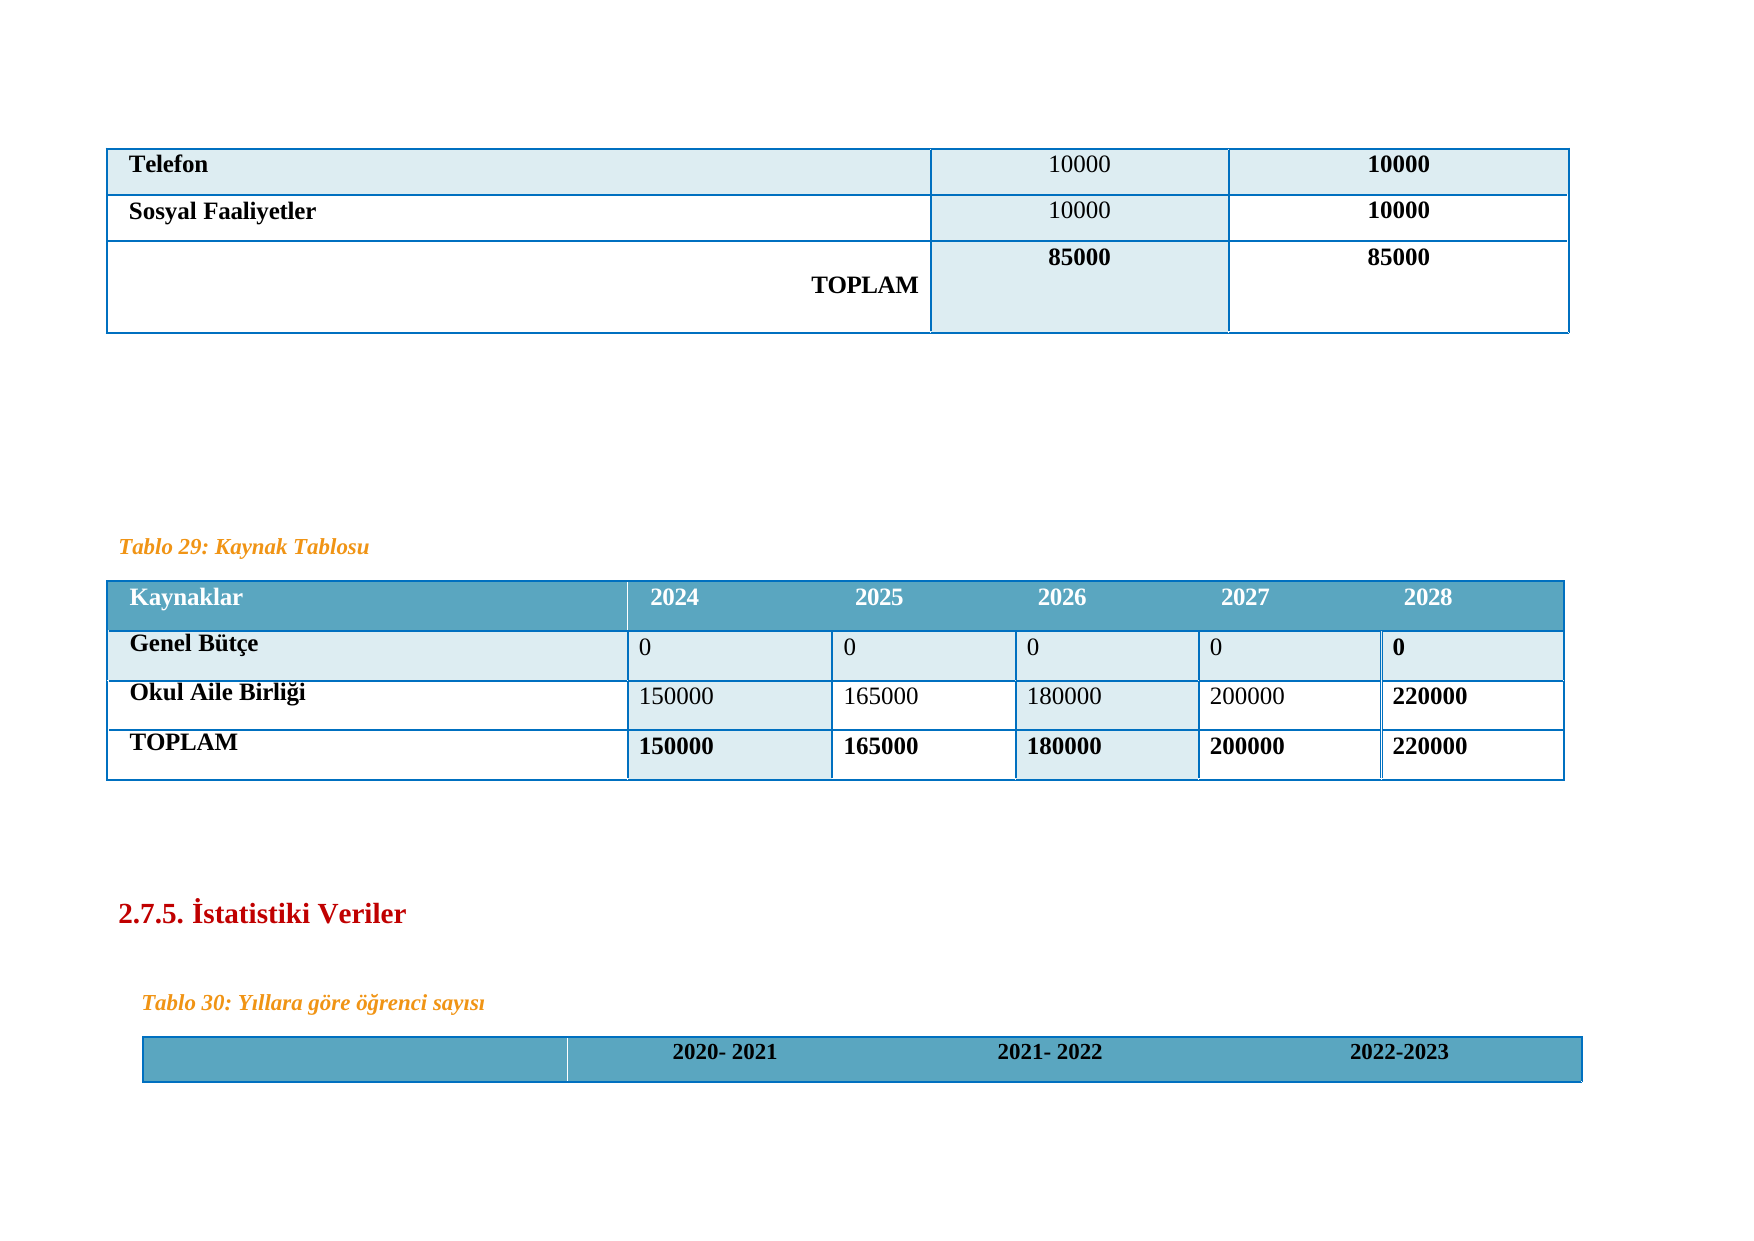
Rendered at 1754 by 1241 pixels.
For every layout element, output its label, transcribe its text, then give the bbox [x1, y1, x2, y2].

table_cell 200000 [1200, 682, 1380, 729]
table_header 2021- 2022 [883, 1038, 1217, 1081]
table_cell TOPLAM [108, 731, 627, 779]
table_cell 85000 [930, 242, 1228, 332]
table_cell 10000 [1230, 194, 1568, 240]
table_cell Okul Aile Birliği [108, 682, 627, 729]
table_cell 0 [629, 632, 831, 680]
table_cell 150000 [628, 731, 832, 779]
table_cell 10000 [932, 196, 1228, 240]
table_cell 85000 [1228, 240, 1568, 332]
table_cell Telefon [108, 150, 930, 194]
table_cell TOPLAM [108, 242, 930, 332]
table_header 2025 [832, 582, 1015, 630]
table_cell 220000 [1381, 731, 1563, 779]
table_cell 0 [1017, 632, 1198, 680]
table_cell 10000 [932, 150, 1228, 194]
table_header 2020- 2021 [568, 1038, 883, 1081]
table_header 2028 [1381, 582, 1563, 630]
table_cell 0 [1200, 632, 1380, 680]
table_cell 180000 [1015, 731, 1198, 779]
subtitle 2.7.5. İstatistiki Veriler [118, 897, 1606, 930]
table_cell 200000 [1198, 731, 1381, 779]
table_cell 165000 [832, 731, 1015, 779]
table_cell 220000 [1383, 682, 1563, 729]
text Tablo 30: Yıllara göre öğrenci sayısı [118, 989, 1606, 1015]
table_cell Genel Bütçe [108, 632, 627, 680]
table_cell 10000 [1230, 150, 1568, 194]
text Tablo 29: Kaynak Tablosu [118, 533, 1606, 559]
table_header 2024 [628, 582, 832, 630]
table_header 2026 [1015, 582, 1198, 630]
table_cell Sosyal Faaliyetler [108, 196, 930, 240]
table_header Kaynaklar [108, 582, 627, 630]
table_header [144, 1038, 567, 1081]
table_cell 0 [833, 632, 1015, 680]
table_header 2022-2023 [1217, 1038, 1581, 1081]
table_cell 0 [1383, 632, 1563, 680]
table_header 2027 [1198, 582, 1381, 630]
table_cell 165000 [833, 682, 1015, 729]
table_cell 150000 [629, 682, 831, 729]
table_cell 180000 [1017, 682, 1198, 729]
